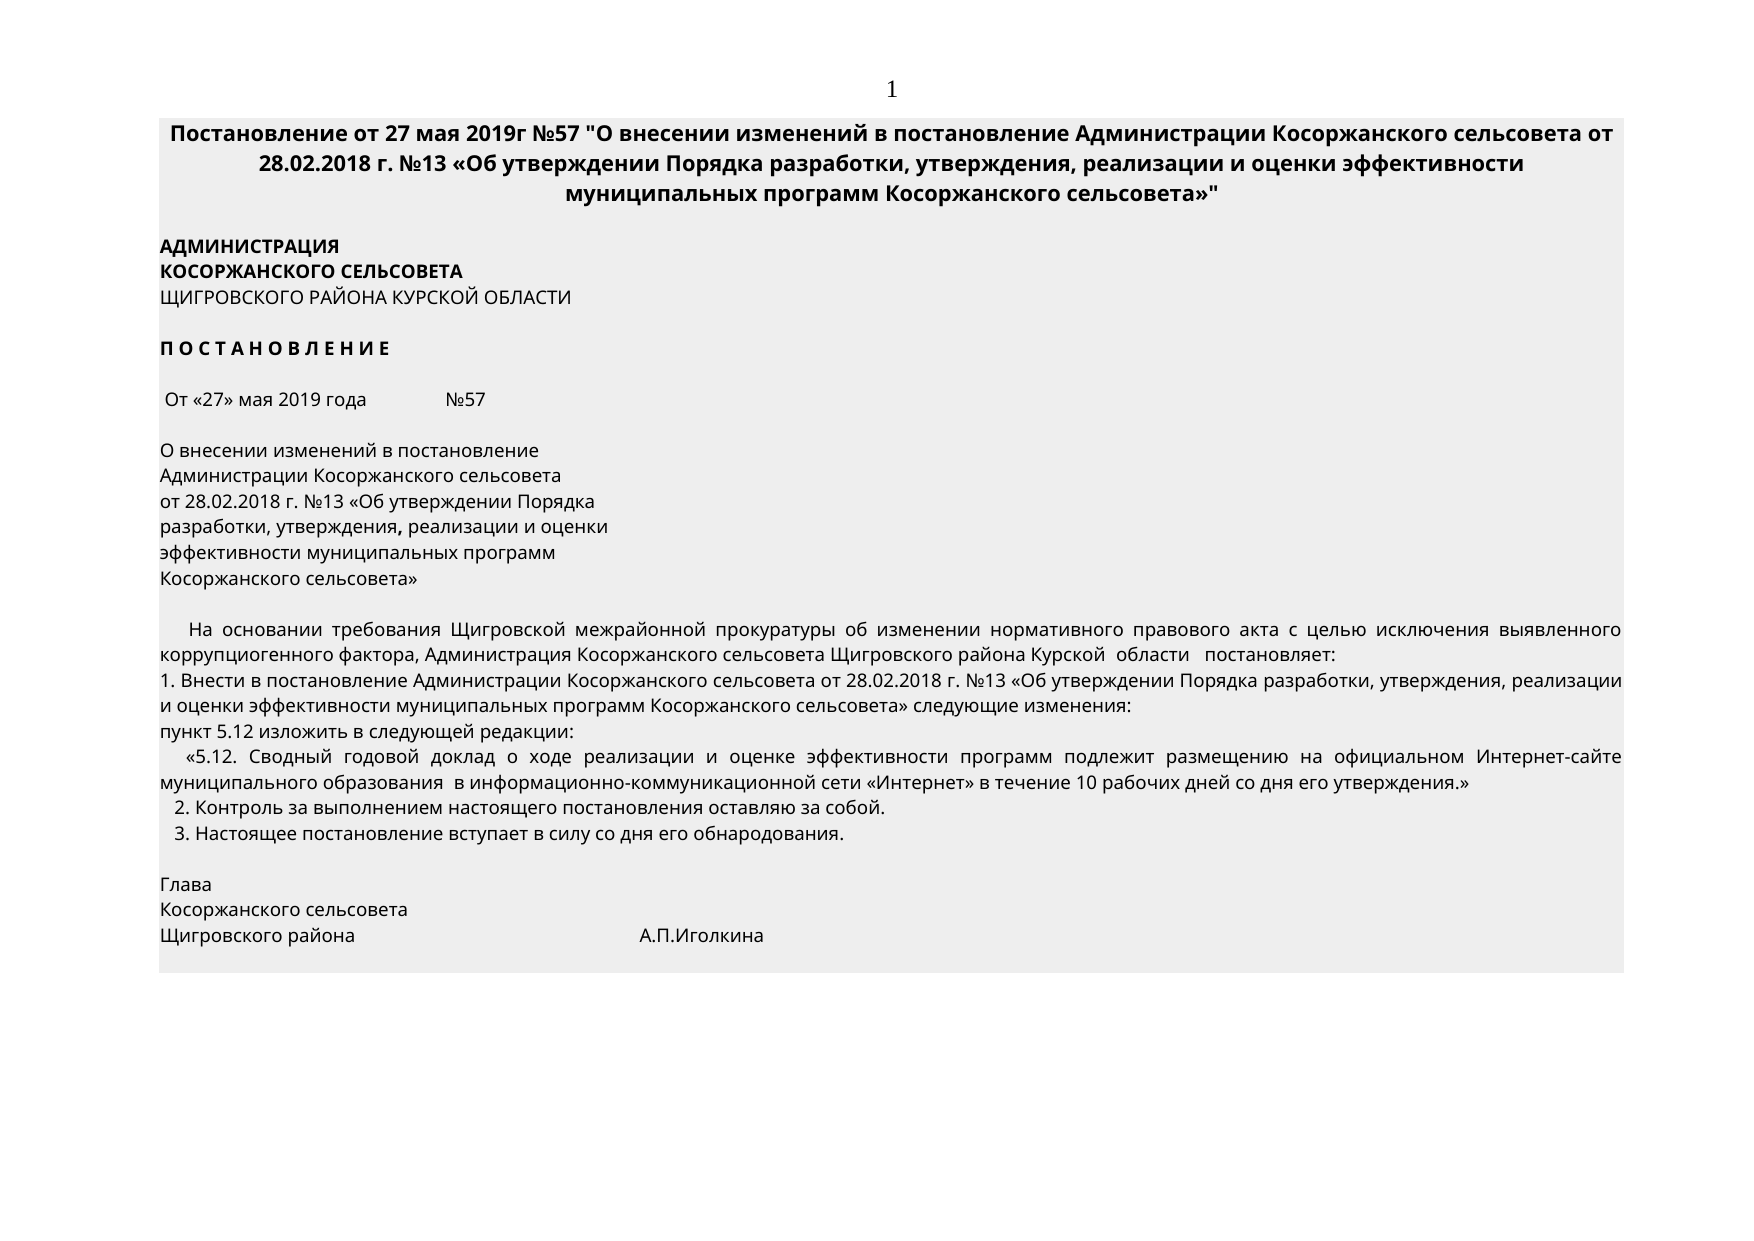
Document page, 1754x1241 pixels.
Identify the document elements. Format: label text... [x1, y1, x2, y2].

text Щигровского района А.П.Иголкина [159, 922, 1624, 948]
text АДМИНИСТРАЦИЯ [159, 233, 1624, 258]
text 3. Настоящее постановление вступает в силу со дня его обнародования. [159, 820, 1624, 846]
text 2. Контроль за выполнением настоящего постановления оставляю за собой. [159, 794, 1624, 820]
text О внесении изменений в постановление [159, 437, 1624, 463]
text ЩИГРОВСКОГО РАЙОНА КУРСКОЙ ОБЛАСТИ [159, 284, 1624, 309]
text эффективности муниципальных программ [159, 539, 1624, 565]
text разработки, утверждения, реализации и оценки [159, 514, 1624, 539]
text Глава [159, 871, 1624, 897]
text От «27» мая 2019 года №57 [159, 386, 1624, 412]
text Косоржанского сельсовета [159, 897, 1624, 922]
text Администрации Косоржанского сельсовета [159, 463, 1624, 488]
text Косоржанского сельсовета» [159, 565, 1624, 590]
text от 28.02.2018 г. №13 «Об утверждении Порядка [159, 488, 1624, 514]
text П О С Т А Н О В Л Е Н И Е [159, 335, 1624, 361]
text пункт 5.12 изложить в следующей редакции: [159, 718, 1624, 743]
text «5.12. Сводный годовой доклад о ходе реализации и оценке эффективности программ подлежит размещению на официальном Интернет-сайте муниципального образования в информационно-коммуникационной сети «Интернет» в течение 10 рабочих дней со дня его утверждения.» [159, 743, 1624, 794]
text На основании требования Щигровской межрайонной прокуратуры об изменении нормативного правового акта с целью исключения выявленного коррупциогенного фактора, Администрация Косоржанского сельсовета Щигровского района Курской области постановляет: [159, 616, 1624, 667]
text КОСОРЖАНСКОГО СЕЛЬСОВЕТА [159, 258, 1624, 284]
text Постановление от 27 мая 2019г №57 "О внесении изменений в постановление Администрации Косоржанского сельсовета от 28.02.2018 г. №13 «Об утверждении Порядка разработки, утверждения, реализации и оценки эффективности муниципальных программ Косоржанского сельсовета»" [159, 118, 1624, 207]
text 1. Внести в постановление Администрации Косоржанского сельсовета от 28.02.2018 г. №13 «Об утверждении Порядка разработки, утверждения, реализации и оценки эффективности муниципальных программ Косоржанского сельсовета» следующие изменения: [159, 667, 1624, 718]
